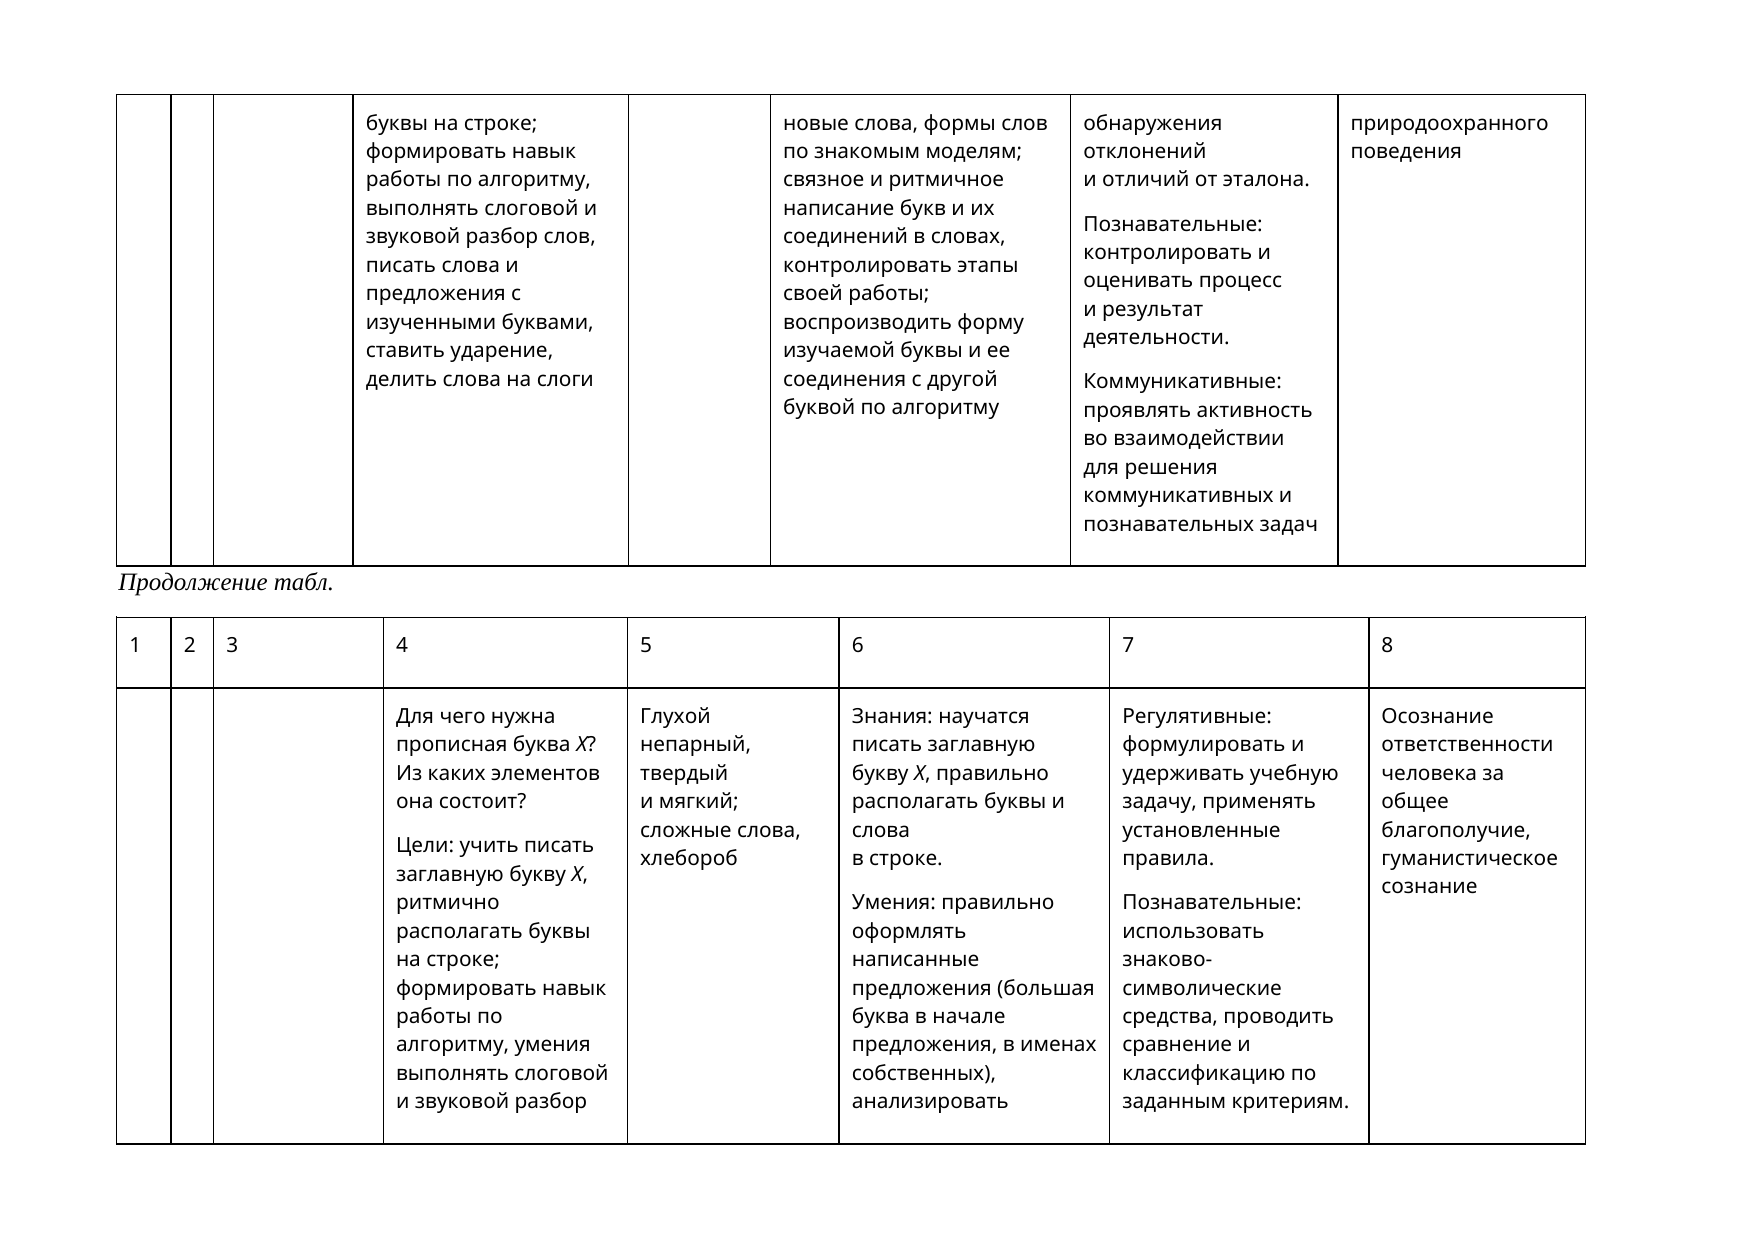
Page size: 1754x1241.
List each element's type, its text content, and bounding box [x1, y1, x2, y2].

table_cell [172, 689, 213, 1143]
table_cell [1071, 95, 1337, 565]
table_header 4 [384, 618, 627, 687]
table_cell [840, 689, 1109, 1143]
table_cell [1339, 95, 1585, 565]
text Продолжение табл. [118, 567, 1636, 596]
table_header 5 [628, 618, 838, 687]
table_header 3 [214, 618, 383, 687]
table_cell 69 [117, 95, 170, 565]
table_header 8 [1370, 618, 1585, 687]
table_cell [172, 95, 213, 565]
table_header 2 [172, 618, 213, 687]
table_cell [1370, 689, 1585, 1143]
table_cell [354, 95, 628, 565]
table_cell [214, 95, 352, 565]
table_cell [117, 689, 170, 1143]
table_header 7 [1110, 618, 1368, 687]
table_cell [628, 689, 838, 1143]
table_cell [771, 95, 1070, 565]
table_header 1 [117, 618, 170, 687]
table_cell [214, 689, 383, 1143]
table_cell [1110, 689, 1368, 1143]
table_header 6 [840, 618, 1109, 687]
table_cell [629, 95, 770, 565]
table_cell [384, 689, 627, 1143]
